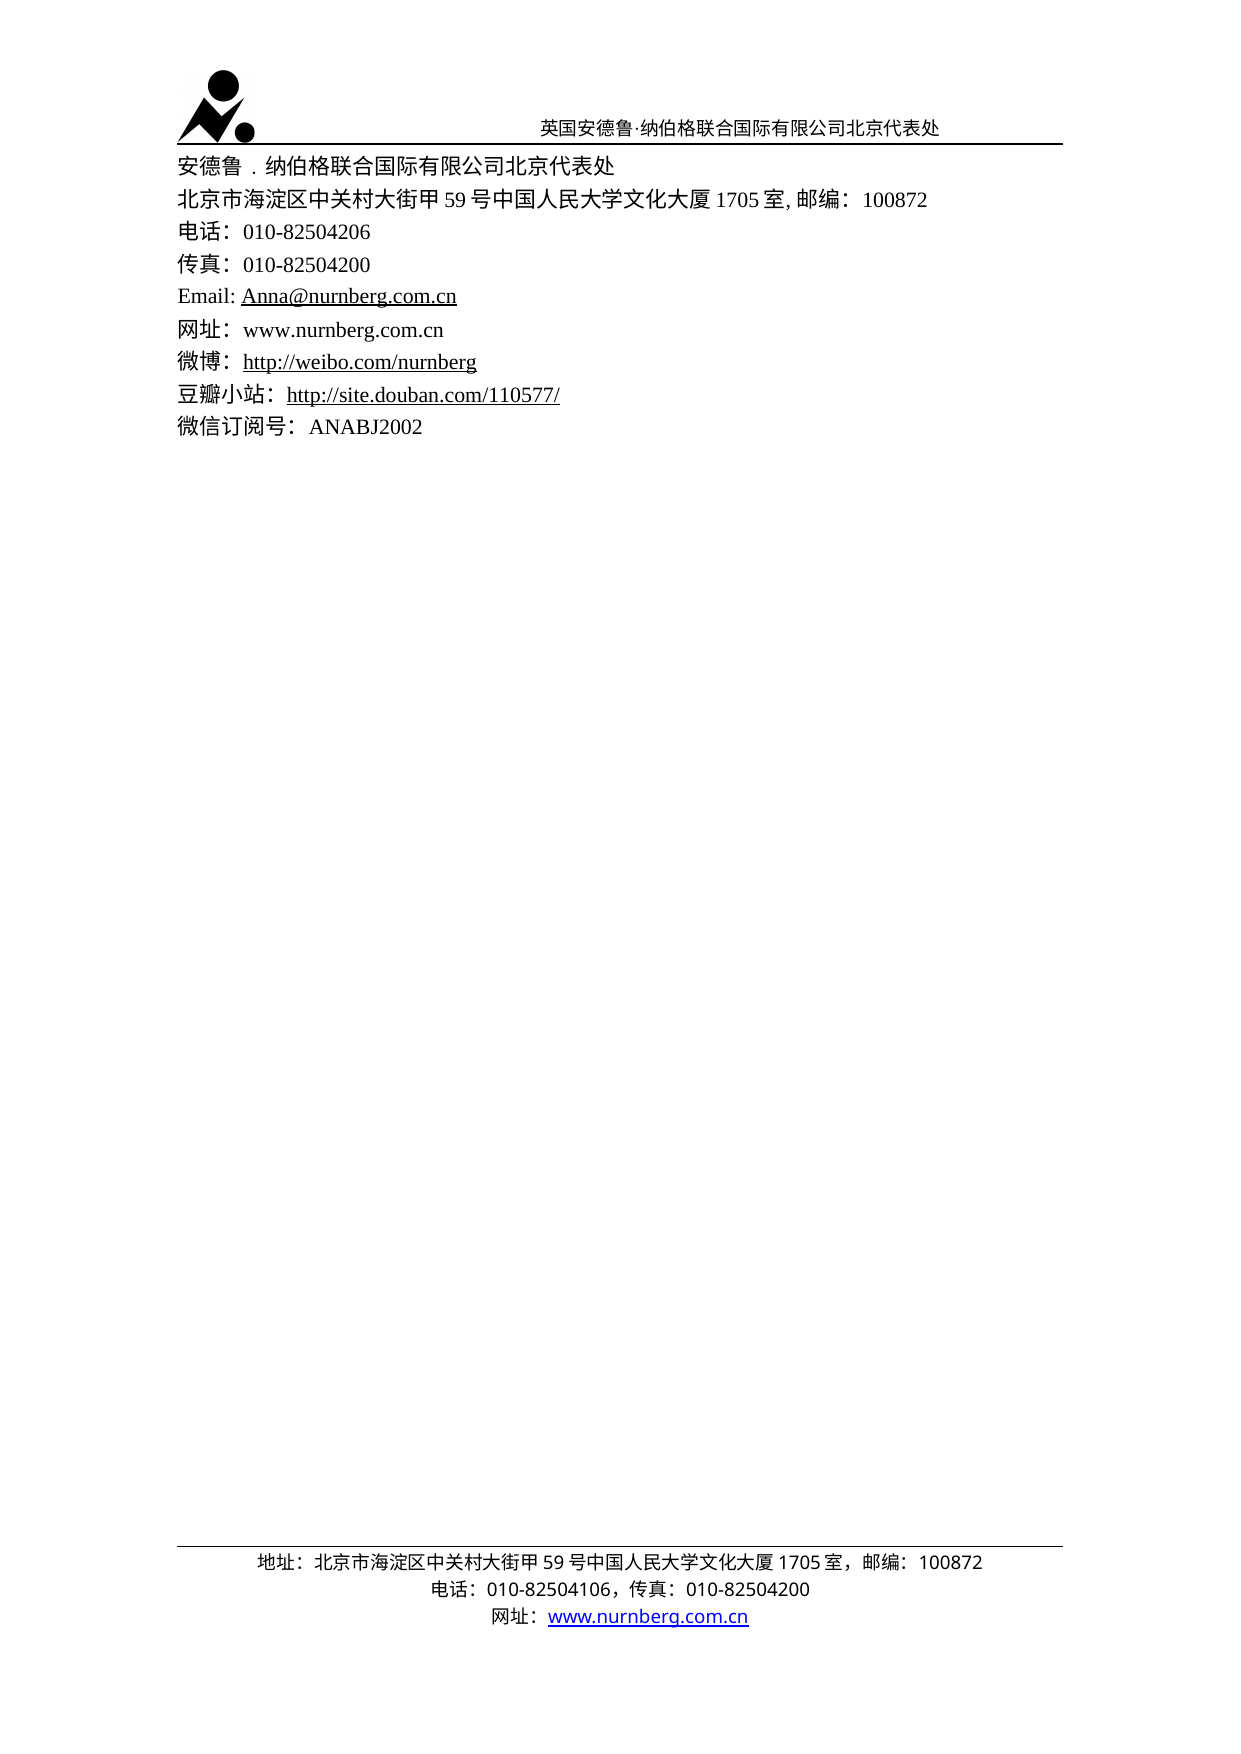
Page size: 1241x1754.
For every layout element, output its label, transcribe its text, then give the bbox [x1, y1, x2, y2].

picture [177, 70, 255, 143]
text 微信订阅号：ANABJ2002 [177, 409, 1063, 441]
text 传真：010-82504200 Email: Anna@nurnberg.com.cn [177, 246, 1063, 311]
text 网址：www.nurnberg.com.cn [177, 311, 1063, 344]
text 豆瓣小站：http://site.douban.com/110577/ [177, 376, 1063, 409]
text 微博：http://weibo.com/nurnberg [177, 344, 1063, 376]
text 安德鲁﹒纳伯格联合国际有限公司北京代表处 北京市海淀区中关村大街甲59号中国人民大学文化大厦1705室, 邮编：100872 电话：010-82504206 [177, 149, 1063, 246]
